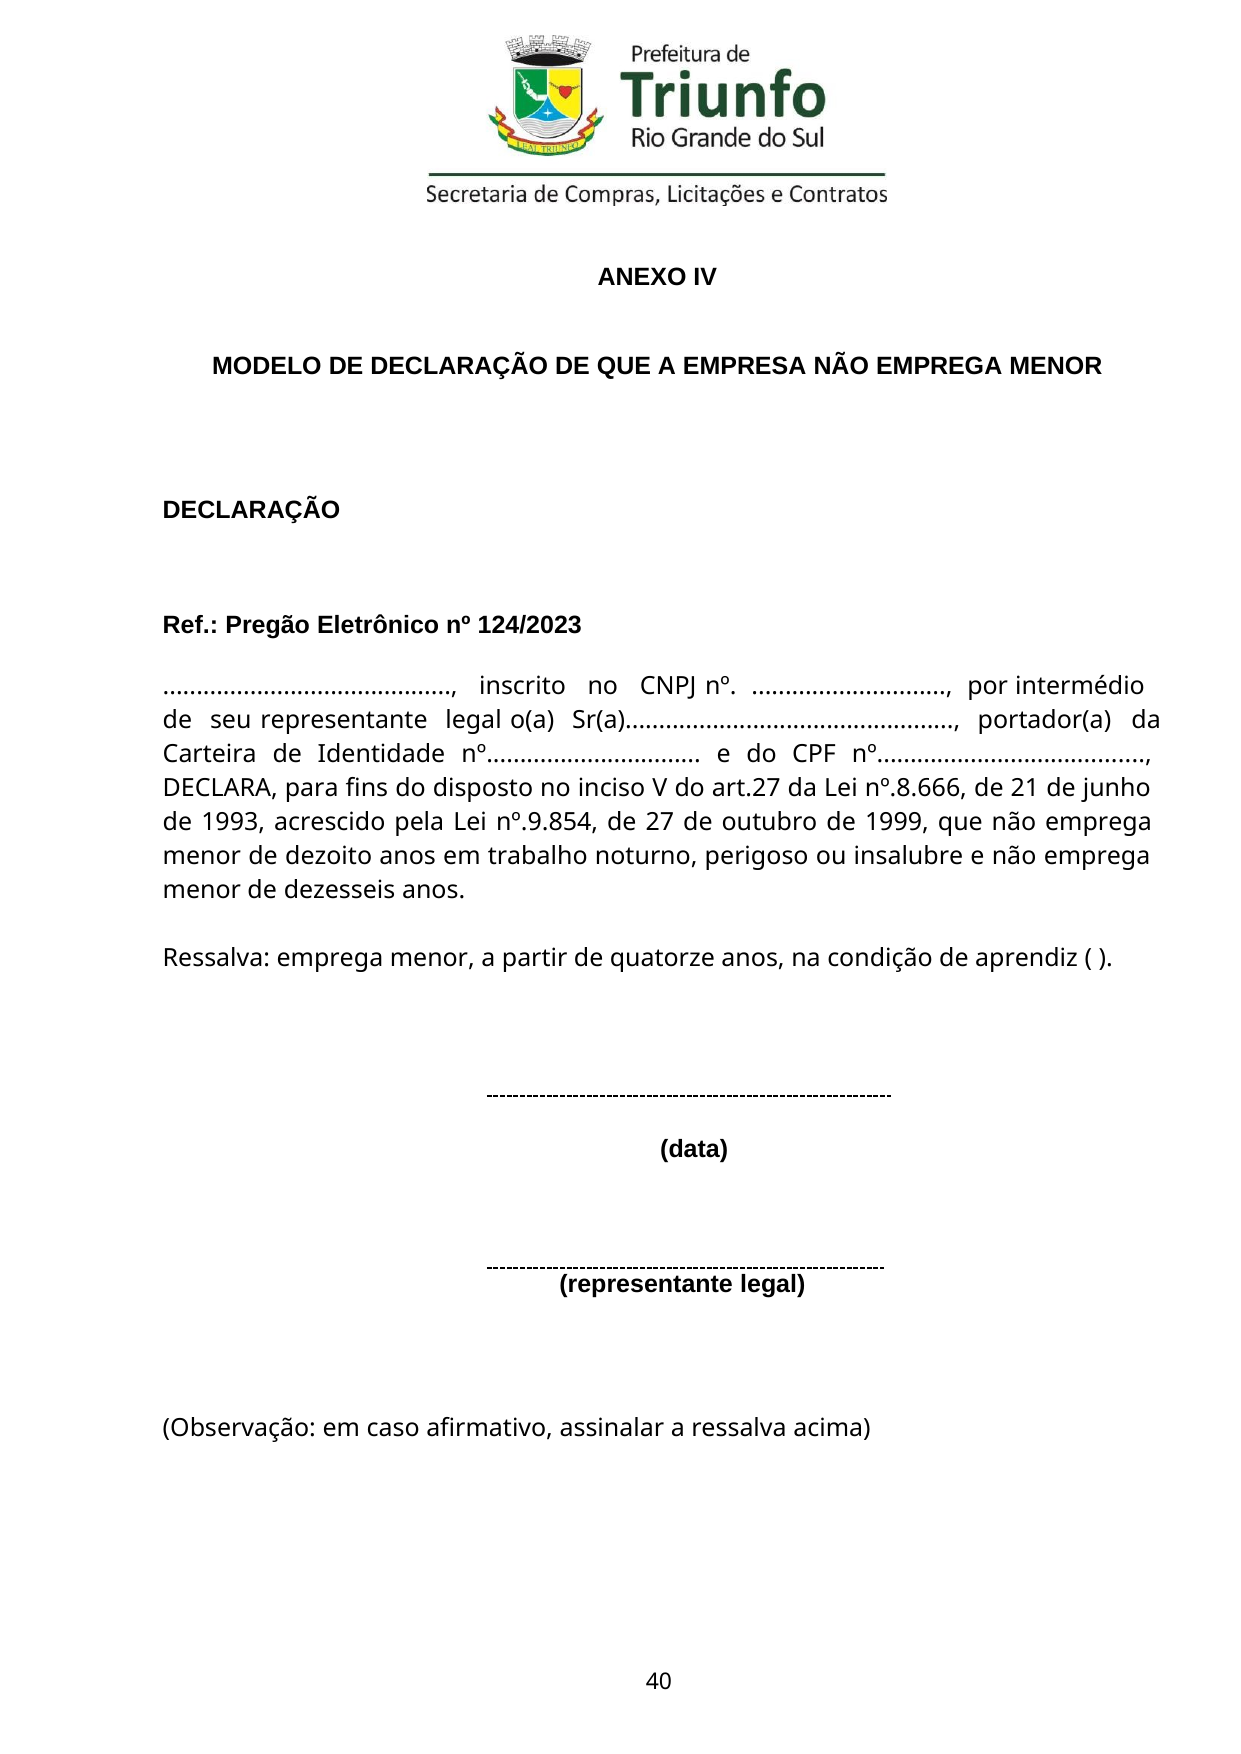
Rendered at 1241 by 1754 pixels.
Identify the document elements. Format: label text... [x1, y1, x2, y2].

text de seu representante legal o(a) Sr(a)................................................., portador(a) da [162, 701, 1163, 736]
picture [427, 35, 887, 206]
text (representante legal) [557, 1263, 807, 1298]
text (Observação: em caso afirmativo, assinalar a ressalva acima) [162, 1410, 1163, 1444]
text Ressalva: emprega menor, a partir de quatorze anos, na condição de aprendiz ( ). [162, 940, 1163, 974]
text Carteira de Identidade nº................................ e do CPF nº , [162, 736, 1163, 769]
subtitle (data) [557, 1134, 831, 1163]
text ..........................................., inscrito no CNPJ nº. ............................., por intermédio [162, 667, 1163, 701]
text DECLARA, para fins do disposto no inciso V do art.27 da Lei nº.8.666, de 21 de junho de 1993, acrescido pela Lei nº.9.854, de 27 de outubro de 1999, que não emprega menor de dezoito anos em trabalho noturno, perigoso ou insalubre e não emprega menor de dezesseis anos. [162, 769, 1152, 906]
subtitle Ref.: Pregão Eletrônico nº 124/2023 [162, 610, 1163, 639]
subtitle MODELO DE DECLARAÇÃO DE QUE A EMPRESA NÃO EMPREGA MENOR [212, 351, 1163, 379]
text DECLARAÇÃO [162, 495, 1163, 523]
